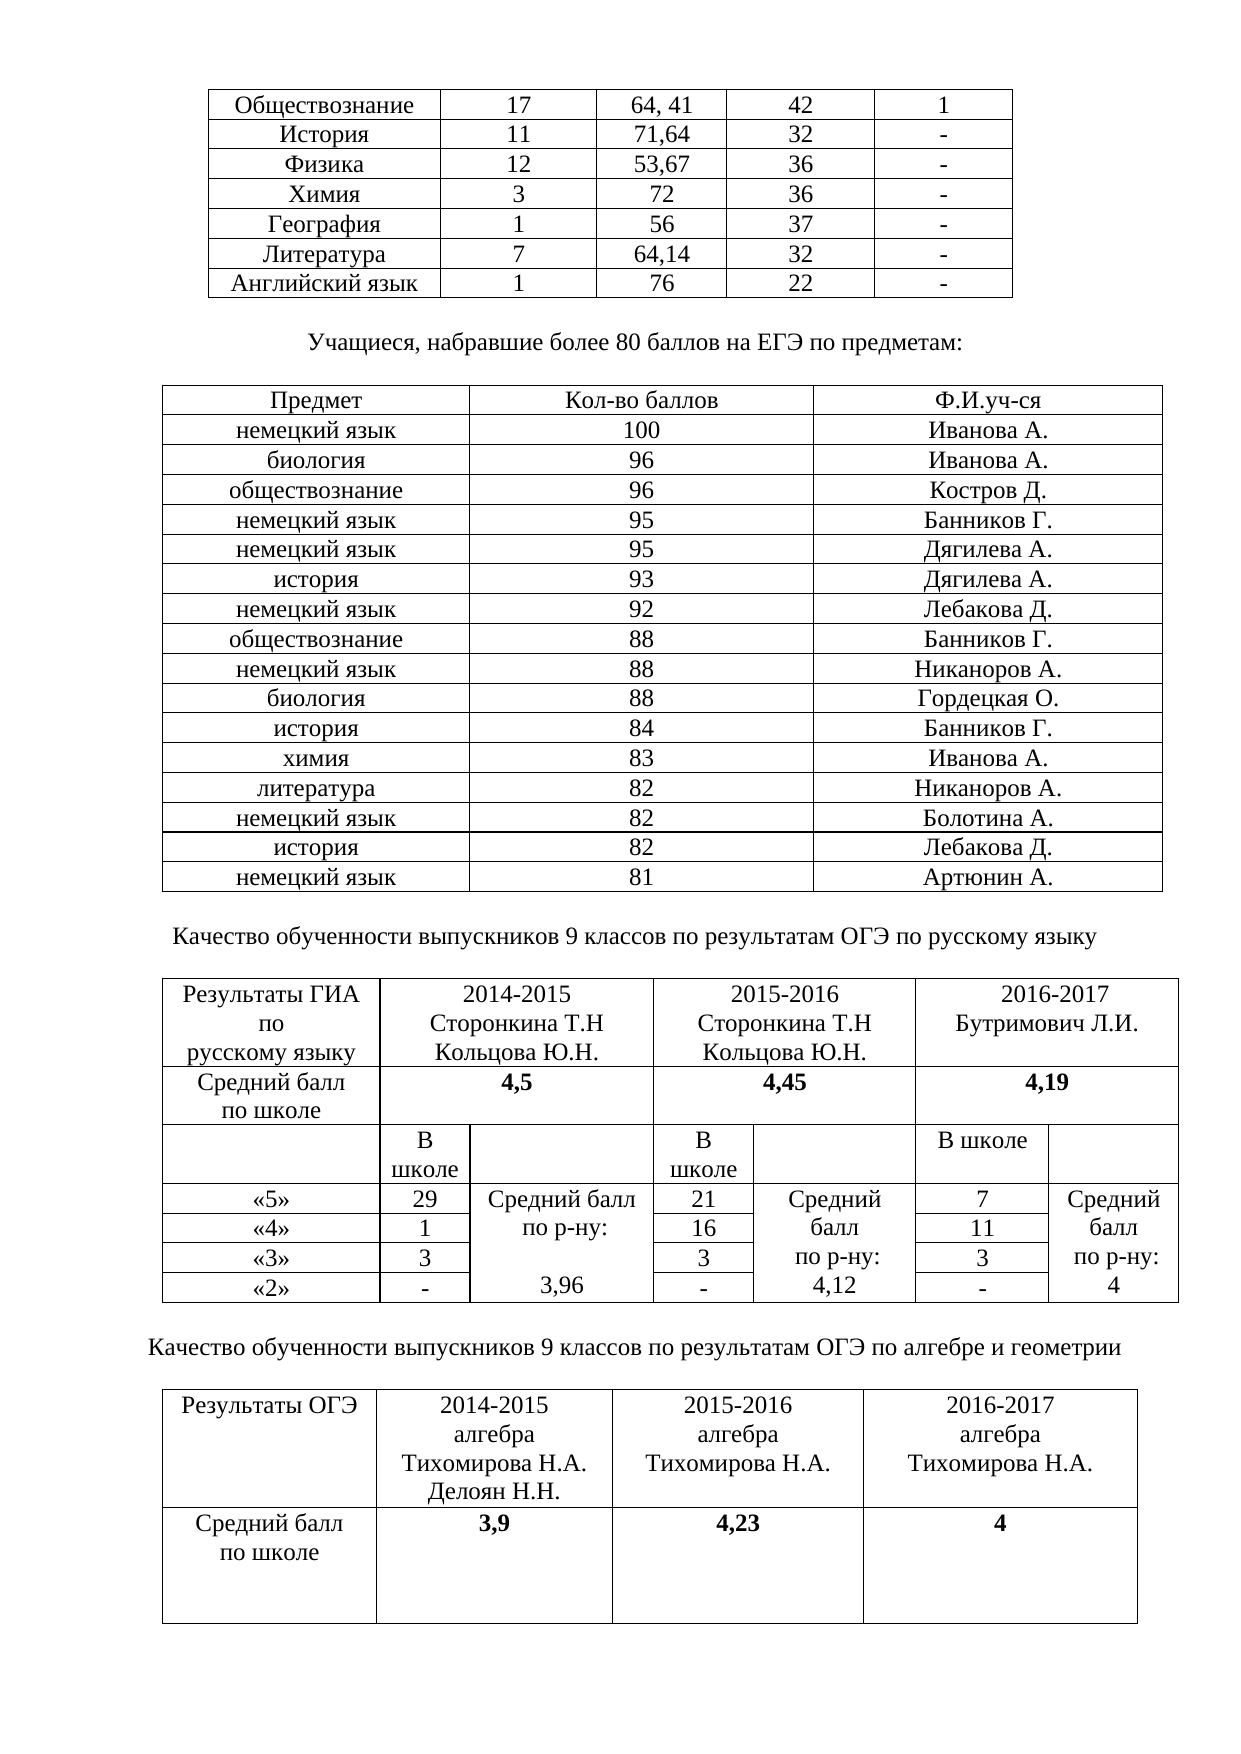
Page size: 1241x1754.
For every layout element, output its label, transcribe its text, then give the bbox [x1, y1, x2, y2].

table_cell 36 [727, 149, 874, 178]
table_cell химия [163, 743, 469, 772]
table_cell Банников Г. [814, 713, 1162, 742]
table_cell [754, 1125, 915, 1183]
table_cell 16 [654, 1214, 753, 1242]
table_cell 3 [916, 1243, 1048, 1272]
table_header 2014-2015 алгебра Тихомирова Н.А. Делоян Н.Н. [377, 1390, 612, 1507]
table_cell Литература [209, 239, 440, 267]
table_cell 21 [654, 1184, 753, 1212]
table_cell 93 [470, 564, 813, 593]
table_cell 1 [441, 209, 596, 238]
table_cell 3 [654, 1243, 753, 1272]
table_cell [471, 1125, 653, 1183]
table_cell история [163, 833, 469, 861]
table_cell обществознание [163, 624, 469, 653]
table_cell - [875, 120, 1012, 148]
table_header 2014-2015 Сторонкина Т.Н Кольцова Ю.Н. [381, 979, 653, 1066]
table_cell Болотина А. [814, 803, 1162, 831]
table_cell немецкий язык [163, 535, 469, 563]
table_cell 88 [470, 684, 813, 712]
table_header Результаты ОГЭ [163, 1390, 376, 1507]
table_cell 64,14 [597, 239, 726, 267]
table_cell - [875, 269, 1012, 297]
table_cell 95 [470, 535, 813, 563]
table_cell [1049, 1125, 1178, 1183]
table_cell Химия [209, 179, 440, 208]
table_cell 4,23 [613, 1508, 863, 1623]
table_cell 17 [441, 90, 596, 118]
table_cell 72 [597, 179, 726, 208]
table_cell 4 [864, 1508, 1137, 1623]
table_cell 56 [597, 209, 726, 238]
table_cell 1 [381, 1214, 469, 1242]
table_cell 32 [727, 120, 874, 148]
table_cell - [875, 209, 1012, 238]
table_cell «3» [163, 1243, 379, 1272]
table_cell Никаноров А. [814, 773, 1162, 802]
table_cell География [209, 209, 440, 238]
table_cell В школе [381, 1125, 469, 1183]
table_cell Дягилева А. [814, 564, 1162, 593]
table_cell немецкий язык [163, 505, 469, 533]
table_cell - [875, 179, 1012, 208]
table_cell Банников Г. [814, 624, 1162, 653]
table_cell 88 [470, 654, 813, 682]
table_cell 71,64 [597, 120, 726, 148]
table_cell - [381, 1273, 469, 1302]
table_cell 42 [727, 90, 874, 118]
table_cell 1 [875, 90, 1012, 118]
table_cell Средний балл по р-ну: 4 [1049, 1184, 1178, 1302]
table_cell «4» [163, 1214, 379, 1242]
table_cell Артюнин А. [814, 862, 1162, 891]
table_cell 82 [470, 803, 813, 831]
table_cell немецкий язык [163, 594, 469, 623]
table_cell биология [163, 684, 469, 712]
table_cell 4,45 [654, 1067, 915, 1124]
table_cell Английский язык [209, 269, 440, 297]
table_cell литература [163, 773, 469, 802]
table_cell 36 [727, 179, 874, 208]
table_header Предмет [163, 386, 469, 414]
table_cell - [875, 149, 1012, 178]
table_cell Обществознание [209, 90, 440, 118]
table_cell 7 [916, 1184, 1048, 1212]
table_cell - [875, 239, 1012, 267]
table_cell 53,67 [597, 149, 726, 178]
table_cell 1 [441, 269, 596, 297]
table_cell 3,9 [377, 1508, 612, 1623]
table_cell [163, 1125, 379, 1183]
table_cell 100 [470, 415, 813, 444]
table_cell - [916, 1273, 1048, 1302]
table_header Ф.И.уч-ся [814, 386, 1162, 414]
table_cell В школе [916, 1125, 1048, 1183]
table_cell 83 [470, 743, 813, 772]
table_cell немецкий язык [163, 862, 469, 891]
table_header 2015-2016 Сторонкина Т.Н Кольцова Ю.Н. [654, 979, 915, 1066]
table_cell 4,5 [381, 1067, 653, 1124]
table_cell 32 [727, 239, 874, 267]
table_cell Средний балл по школе [163, 1067, 379, 1124]
table_cell 64, 41 [597, 90, 726, 118]
table_cell 29 [381, 1184, 469, 1212]
table_cell Средний балл по школе [163, 1508, 376, 1623]
table_cell 11 [916, 1214, 1048, 1242]
table_cell Иванова А. [814, 743, 1162, 772]
table_cell история [163, 564, 469, 593]
table_header 2016-2017 Бутримович Л.И. [916, 979, 1178, 1066]
table_cell Лебакова Д. [814, 833, 1162, 861]
table_cell немецкий язык [163, 803, 469, 831]
table_cell 84 [470, 713, 813, 742]
table_cell - [654, 1273, 753, 1302]
table_cell 95 [470, 505, 813, 533]
table_cell 3 [381, 1243, 469, 1272]
table_cell Никаноров А. [814, 654, 1162, 682]
table_cell 88 [470, 624, 813, 653]
table_cell В школе [654, 1125, 753, 1183]
table_cell 12 [441, 149, 596, 178]
table_cell Физика [209, 149, 440, 178]
text Учащиеся, набравшие более 80 баллов на ЕГЭ по предметам: [118, 327, 1152, 356]
table_cell 82 [470, 773, 813, 802]
table_cell Костров Д. [814, 475, 1162, 504]
table_cell обществознание [163, 475, 469, 504]
table_cell Иванова А. [814, 445, 1162, 474]
table_cell 81 [470, 862, 813, 891]
table_cell биология [163, 445, 469, 474]
table_cell 37 [727, 209, 874, 238]
text Качество обученности выпускников 9 классов по результатам ОГЭ по русскому языку [118, 921, 1152, 949]
table_cell «5» [163, 1184, 379, 1212]
table_cell «2» [163, 1273, 379, 1302]
table_cell 3 [441, 179, 596, 208]
table_cell 22 [727, 269, 874, 297]
table_cell Средний балл по р-ну: 3,96 [471, 1184, 653, 1302]
table_header Кол-во баллов [470, 386, 813, 414]
table_cell 96 [470, 475, 813, 504]
table_header Результаты ГИА по русскому языку [163, 979, 379, 1066]
table_cell 82 [470, 833, 813, 861]
table_cell немецкий язык [163, 654, 469, 682]
table_cell Гордецкая О. [814, 684, 1162, 712]
table_cell история [163, 713, 469, 742]
table_header 2016-2017 алгебра Тихомирова Н.А. [864, 1390, 1137, 1507]
table_cell История [209, 120, 440, 148]
table_cell Банников Г. [814, 505, 1162, 533]
table_cell 7 [441, 239, 596, 267]
text Качество обученности выпускников 9 классов по результатам ОГЭ по алгебре и геометрии [118, 1332, 1152, 1360]
table_cell 11 [441, 120, 596, 148]
table_cell Дягилева А. [814, 535, 1162, 563]
table_cell Средний балл по р-ну: 4,12 [754, 1184, 915, 1302]
table_cell 96 [470, 445, 813, 474]
table_cell 92 [470, 594, 813, 623]
table_cell Лебакова Д. [814, 594, 1162, 623]
table_cell 76 [597, 269, 726, 297]
table_cell Иванова А. [814, 415, 1162, 444]
table_cell 4,19 [916, 1067, 1178, 1124]
table_header 2015-2016 алгебра Тихомирова Н.А. [613, 1390, 863, 1507]
table_cell немецкий язык [163, 415, 469, 444]
